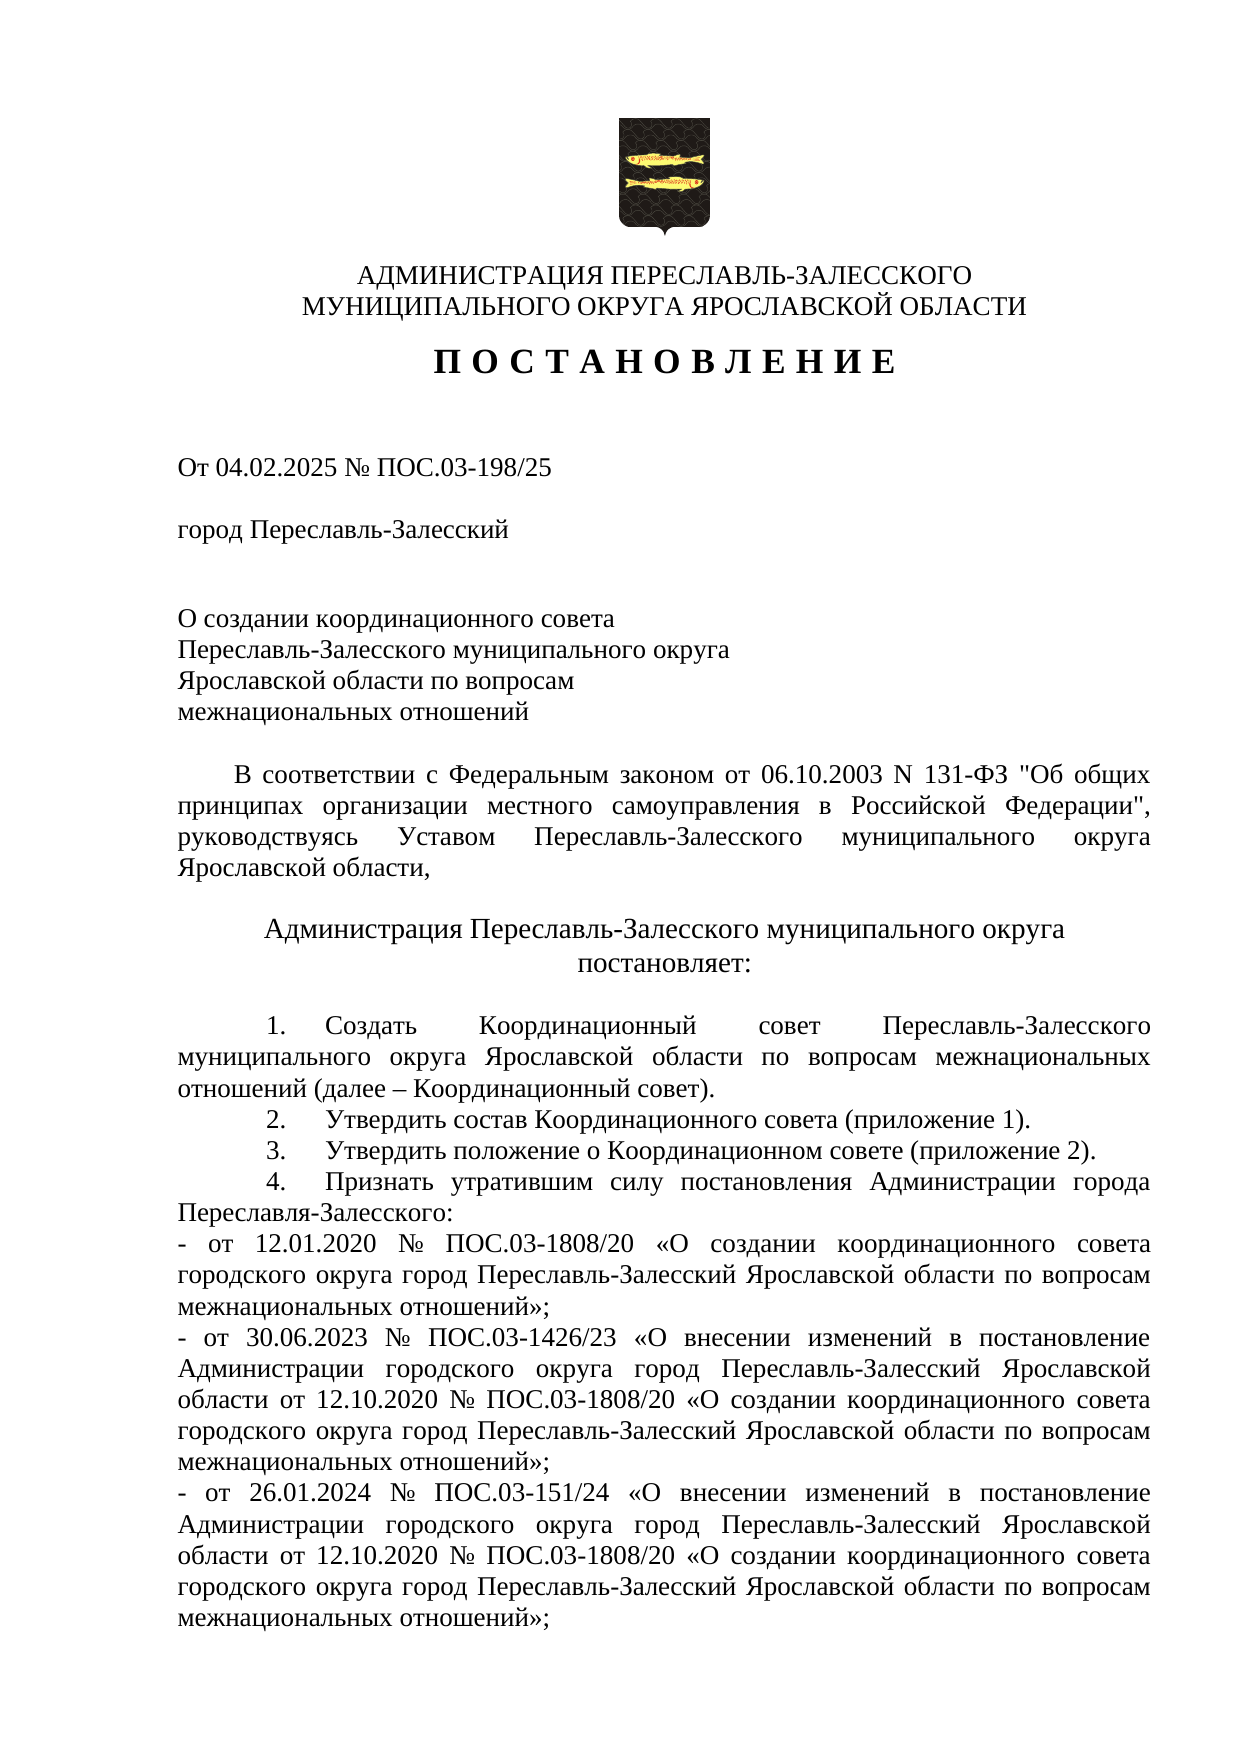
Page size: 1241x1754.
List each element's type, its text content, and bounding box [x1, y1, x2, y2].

text О создании координационного совета [177, 602, 1152, 633]
text - от 26.01.2024 № ПОС.03-151/24 «О внесении изменений в постановление Администрации городского округа город Переславль-Залесский Ярославской области от 12.10.2020 № ПОС.03-1808/20 «О создании координационного совета городского округа город Переславль-Залесский Ярославской области по вопросам межнациональных отношений»; [177, 1477, 1152, 1632]
text В соответствии с Федеральным законом от 06.10.2003 N 131-ФЗ "Об общих принципах организации местного самоуправления в Российской Федерации", руководствуясь Уставом Переславль-Залесского муниципального округа Ярославской области, [177, 758, 1152, 882]
list Утвердить положение о Координационном совете (приложение 2). [177, 1134, 1152, 1165]
text Администрация Переславль-Залесского муниципального округа постановляет: [177, 911, 1152, 978]
text город Переславль-Залесский [177, 513, 1152, 544]
subtitle ПОСТАНОВЛЕНИЕ [177, 341, 1152, 382]
list Создать Координационный совет Переславль-Залесского муниципального округа Ярославской области по вопросам межнациональных отношений (далее – Координационный совет). [177, 1009, 1152, 1103]
text От 04.02.2025 № ПОС.03-198/25 [177, 451, 1152, 482]
list Утвердить состав Координационного совета (приложение 1). [177, 1103, 1152, 1134]
text Переславль-Залесского муниципального округа [177, 633, 1152, 664]
text Ярославской области по вопросам [177, 664, 1152, 696]
text - от 12.01.2020 № ПОС.03-1808/20 «О создании координационного совета городского округа город Переславль-Залесский Ярославской области по вопросам межнациональных отношений»; [177, 1227, 1152, 1321]
text - от 30.06.2023 № ПОС.03-1426/23 «О внесении изменений в постановление Администрации городского округа город Переславль-Залесский Ярославской области от 12.10.2020 № ПОС.03-1808/20 «О создании координационного совета городского округа город Переславль-Залесский Ярославской области по вопросам межнациональных отношений»; [177, 1321, 1152, 1477]
text МУНИЦИПАЛЬНОГО ОКРУГА ЯРОСЛАВСКОЙ ОБЛАСТИ [177, 290, 1152, 322]
text АДМИНИСТРАЦИЯ ПЕРЕСЛАВЛЬ-ЗАЛЕССКОГО [177, 259, 1152, 290]
list Признать утратившим силу постановления Администрации города Переславля-Залесского: [177, 1165, 1152, 1227]
text межнациональных отношений [177, 696, 1152, 727]
